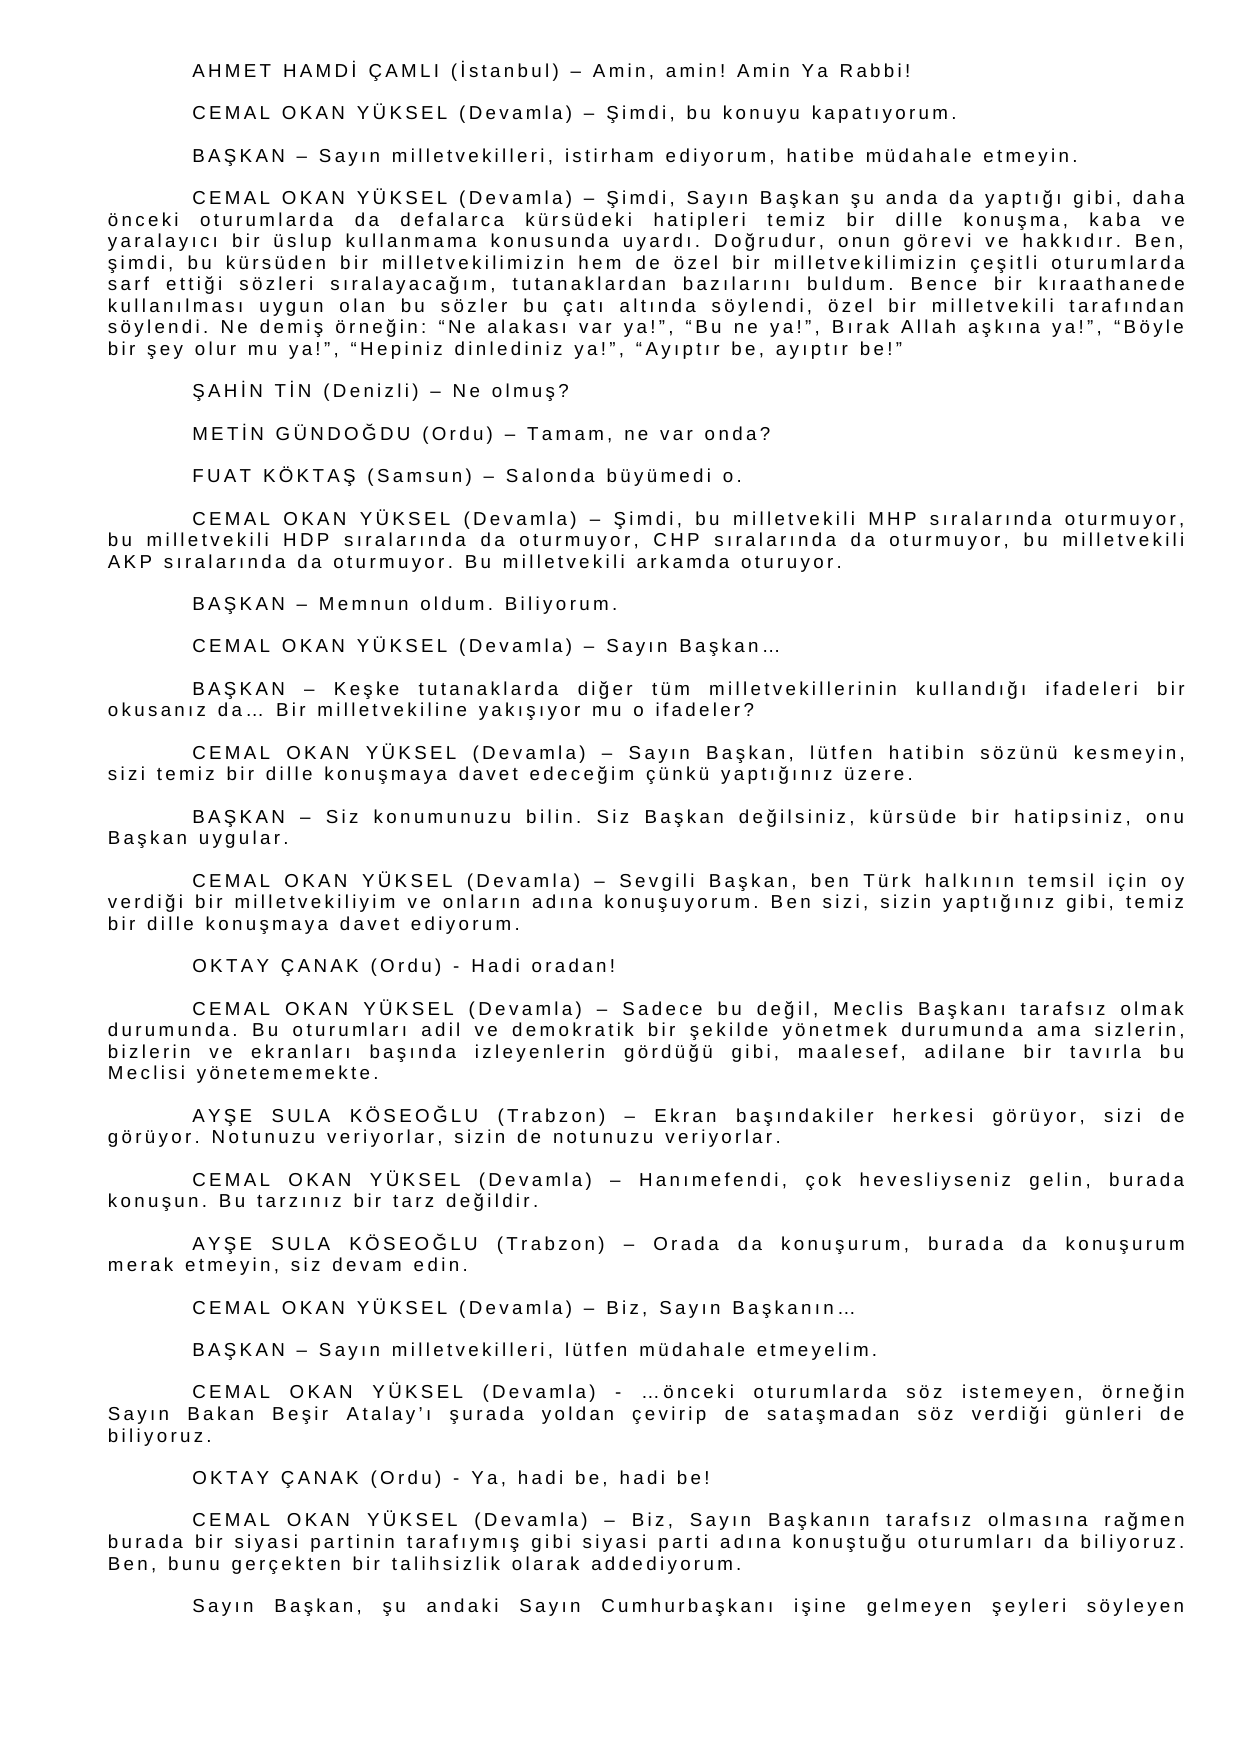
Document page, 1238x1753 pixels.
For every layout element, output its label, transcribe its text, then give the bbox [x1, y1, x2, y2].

text OKTAY ÇANAK (Ordu) - Hadi oradan! [108, 955, 1186, 977]
text FUAT KÖKTAŞ (Samsun) – Salonda büyümedi o. [108, 465, 1186, 487]
text BAŞKAN – Sayın milletvekilleri, lütfen müdahale etmeyelim. [108, 1339, 1186, 1360]
text METİN GÜNDOĞDU (Ordu) – Tamam, ne var onda? [108, 423, 1186, 444]
text ŞAHİN TİN (Denizli) – Ne olmuş? [108, 380, 1186, 402]
text AYŞE SULA KÖSEOĞLU (Trabzon) – Orada da konuşurum, burada da konuşurum merak etmeyin, siz devam edin. [108, 1232, 1186, 1276]
text BAŞKAN – Memnun oldum. Biliyorum. [108, 593, 1186, 614]
text OKTAY ÇANAK (Ordu) - Ya, hadi be, hadi be! [108, 1467, 1186, 1488]
text CEMAL OKAN YÜKSEL (Devamla) – Biz, Sayın Başkanın tarafsız olmasına rağmen burada bir siyasi partinin tarafıymış gibi siyasi parti adına konuştuğu oturumları da biliyoruz. Ben, bunu gerçekten bir talihsizlik olarak addediyorum. [108, 1509, 1186, 1574]
text CEMAL OKAN YÜKSEL (Devamla) – Şimdi, bu milletvekili MHP sıralarında oturmuyor, bu milletvekili HDP sıralarında da oturmuyor, CHP sıralarında da oturmuyor, bu milletvekili AKP sıralarında da oturmuyor. Bu milletvekili arkamda oturuyor. [108, 507, 1186, 572]
text CEMAL OKAN YÜKSEL (Devamla) – Sadece bu değil, Meclis Başkanı tarafsız olmak durumunda. Bu oturumları adil ve demokratik bir şekilde yönetmek durumunda ama sizlerin, bizlerin ve ekranları başında izleyenlerin gördüğü gibi, maalesef, adilane bir tavırla bu Meclisi yönetememekte. [108, 997, 1186, 1084]
text CEMAL OKAN YÜKSEL (Devamla) – Sevgili Başkan, ben Türk halkının temsil için oy verdiği bir milletvekiliyim ve onların adına konuşuyorum. Ben sizi, sizin yaptığınız gibi, temiz bir dille konuşmaya davet ediyorum. [108, 869, 1186, 934]
text BAŞKAN – Siz konumunuzu bilin. Siz Başkan değilsiniz, kürsüde bir hatipsiniz, onu Başkan uygular. [108, 806, 1186, 849]
text CEMAL OKAN YÜKSEL (Devamla) – Biz, Sayın Başkanın… [108, 1296, 1186, 1318]
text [108, 1595, 1186, 1616]
text CEMAL OKAN YÜKSEL (Devamla) – Şimdi, Sayın Başkan şu anda da yaptığı gibi, daha önceki oturumlarda da defalarca kürsüdeki hatipleri temiz bir dille konuşma, kaba ve yaralayıcı bir üslup kullanmama konusunda uyardı. Doğrudur, onun görevi ve hakkıdır. Ben, şimdi, bu kürsüden bir milletvekilimizin hem de özel bir milletvekilimizin çeşitli oturumlarda sarf ettiği sözleri sıralayacağım, tutanaklardan bazılarını buldum. Bence bir kıraathanede kullanılması uygun olan bu sözler bu çatı altında söylendi, özel bir milletvekili tarafından söylendi. Ne demiş örneğin: “Ne alakası var ya!”, “Bu ne ya!”, Bırak Allah aşkına ya!”, “Böyle bir şey olur mu ya!”, “Hepiniz dinlediniz ya!”, “Ayıptır be, ayıptır be!” [108, 187, 1186, 359]
text AYŞE SULA KÖSEOĞLU (Trabzon) – Ekran başındakiler herkesi görüyor, sizi de görüyor. Notunuzu veriyorlar, sizin de notunuzu veriyorlar. [108, 1104, 1186, 1148]
text AHMET HAMDİ ÇAMLI (İstanbul) – Amin, amin! Amin Ya Rabbi! [108, 60, 1186, 81]
text CEMAL OKAN YÜKSEL (Devamla) – Sayın Başkan… [108, 635, 1186, 657]
text CEMAL OKAN YÜKSEL (Devamla) – Sayın Başkan, lütfen hatibin sözünü kesmeyin, sizi temiz bir dille konuşmaya davet edeceğim çünkü yaptığınız üzere. [108, 742, 1186, 785]
text CEMAL OKAN YÜKSEL (Devamla) – Hanımefendi, çok hevesliyseniz gelin, burada konuşun. Bu tarzınız bir tarz değildir. [108, 1168, 1186, 1212]
text CEMAL OKAN YÜKSEL (Devamla) - …önceki oturumlarda söz istemeyen, örneğin Sayın Bakan Beşir Atalay’ı şurada yoldan çevirip de sataşmadan söz verdiği günleri de biliyoruz. [108, 1381, 1186, 1446]
text CEMAL OKAN YÜKSEL (Devamla) – Şimdi, bu konuyu kapatıyorum. [108, 102, 1186, 124]
text BAŞKAN – Sayın milletvekilleri, istirham ediyorum, hatibe müdahale etmeyin. [108, 144, 1186, 166]
text BAŞKAN – Keşke tutanaklarda diğer tüm milletvekillerinin kullandığı ifadeleri bir okusanız da… Bir milletvekiline yakışıyor mu o ifadeler? [108, 678, 1186, 721]
